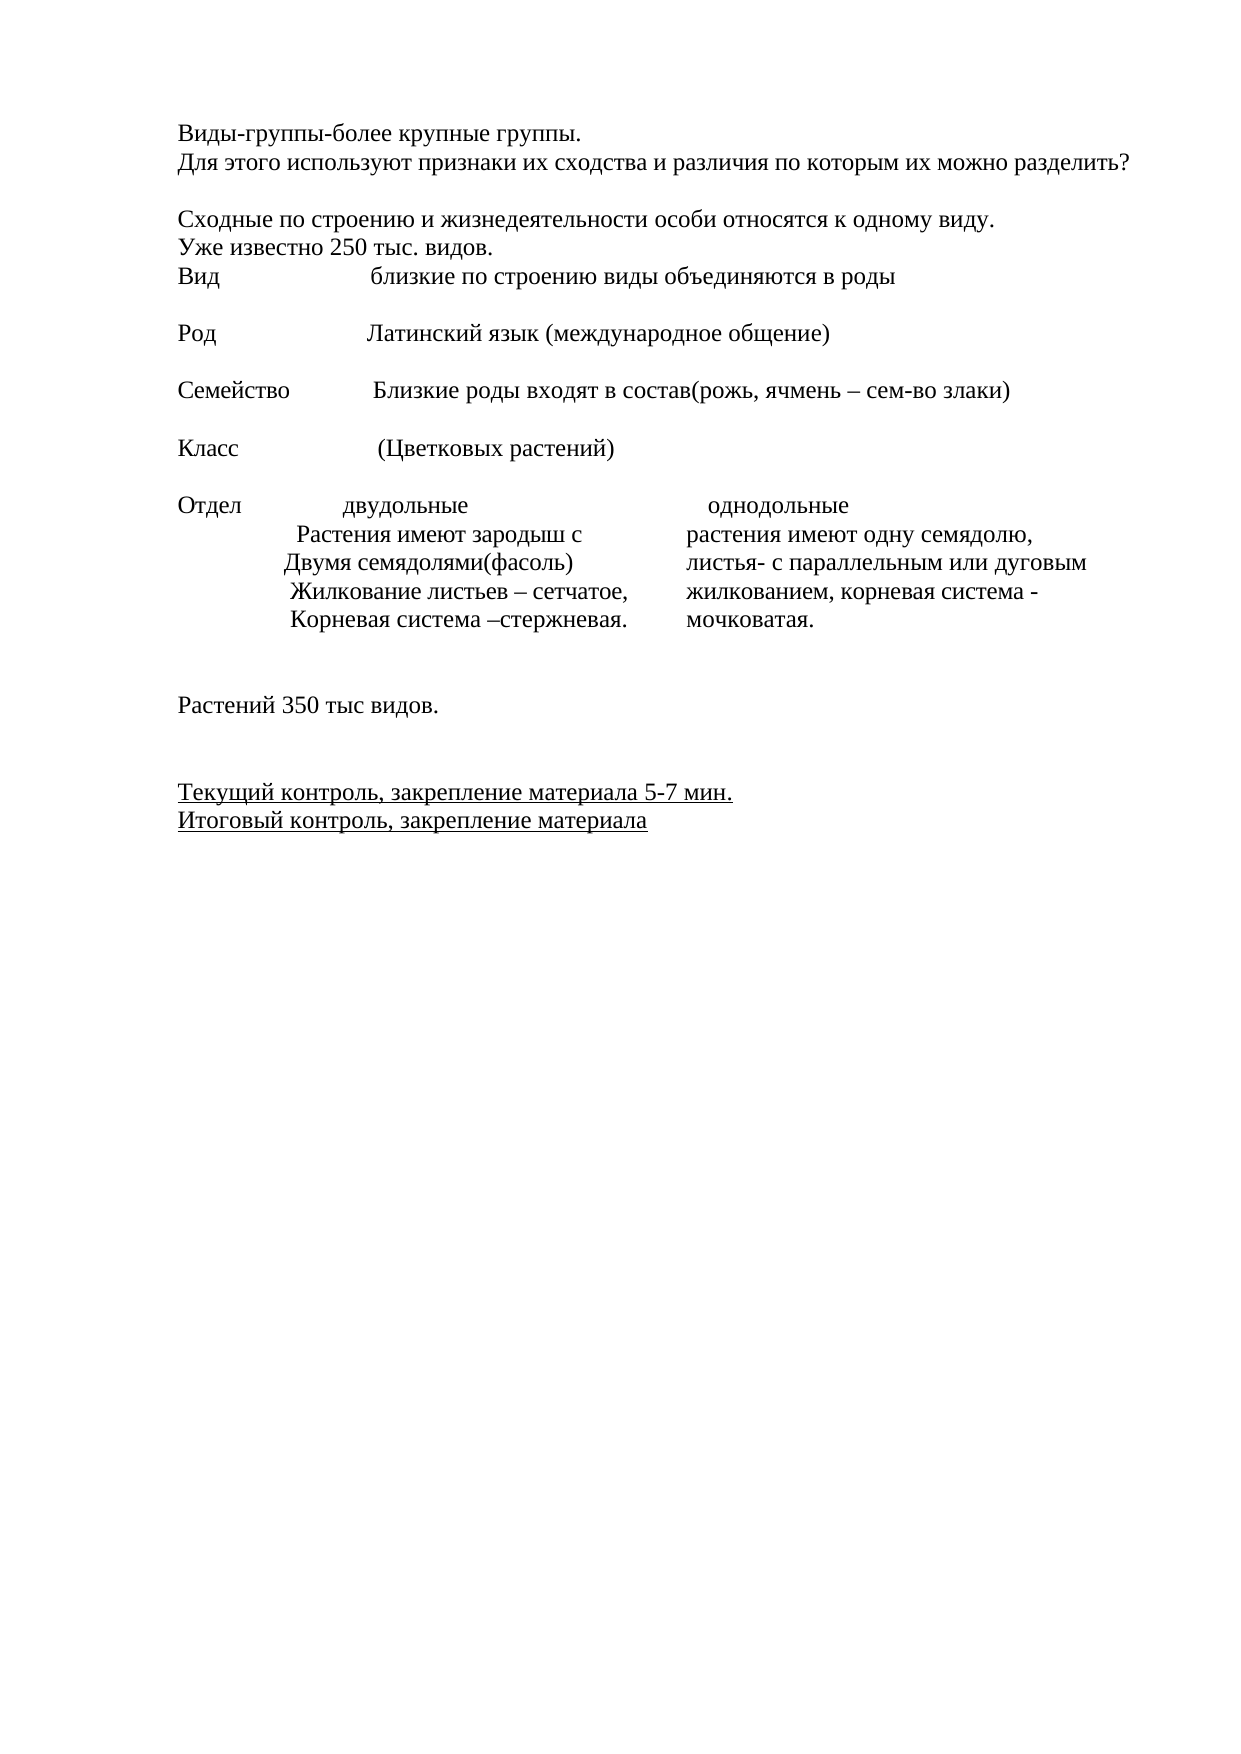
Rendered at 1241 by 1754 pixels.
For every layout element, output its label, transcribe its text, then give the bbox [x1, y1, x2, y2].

text Двумя семядолями(фасоль) листья- с параллельным или дуговым [284, 548, 1152, 576]
text Растений 350 тыс видов. [177, 691, 1152, 719]
text Сходные по строению и жизнедеятельности особи относятся к одному виду. [177, 204, 1152, 233]
text Вид близкие по строению виды объединяются в роды [177, 261, 1152, 290]
text Жилкование листьев – сетчатое, жилкованием, корневая система - Корневая система –стержневая. мочковатая. [290, 576, 1104, 633]
text Текущий контроль, закрепление материала 5-7 мин. [177, 777, 1152, 806]
text Семейство Близкие роды входят в состав(рожь, ячмень – сем-во злаки) [177, 353, 1152, 410]
text Виды-группы-более крупные группы. [177, 118, 1152, 147]
text Растения имеют зародыш с растения имеют одну семядолю, [296, 519, 1152, 548]
text Уже известно 250 тыс. видов. [177, 233, 1152, 261]
text Итоговый контроль, закрепление материала [177, 806, 1152, 834]
text Отдел двудольные однодольные [177, 491, 1152, 519]
text Род Латинский язык (международное общение) [177, 295, 1152, 353]
text Для этого используют признаки их сходства и различия по которым их можно разделить? [177, 147, 1152, 176]
text Класс (Цветковых растений) [177, 410, 1152, 468]
